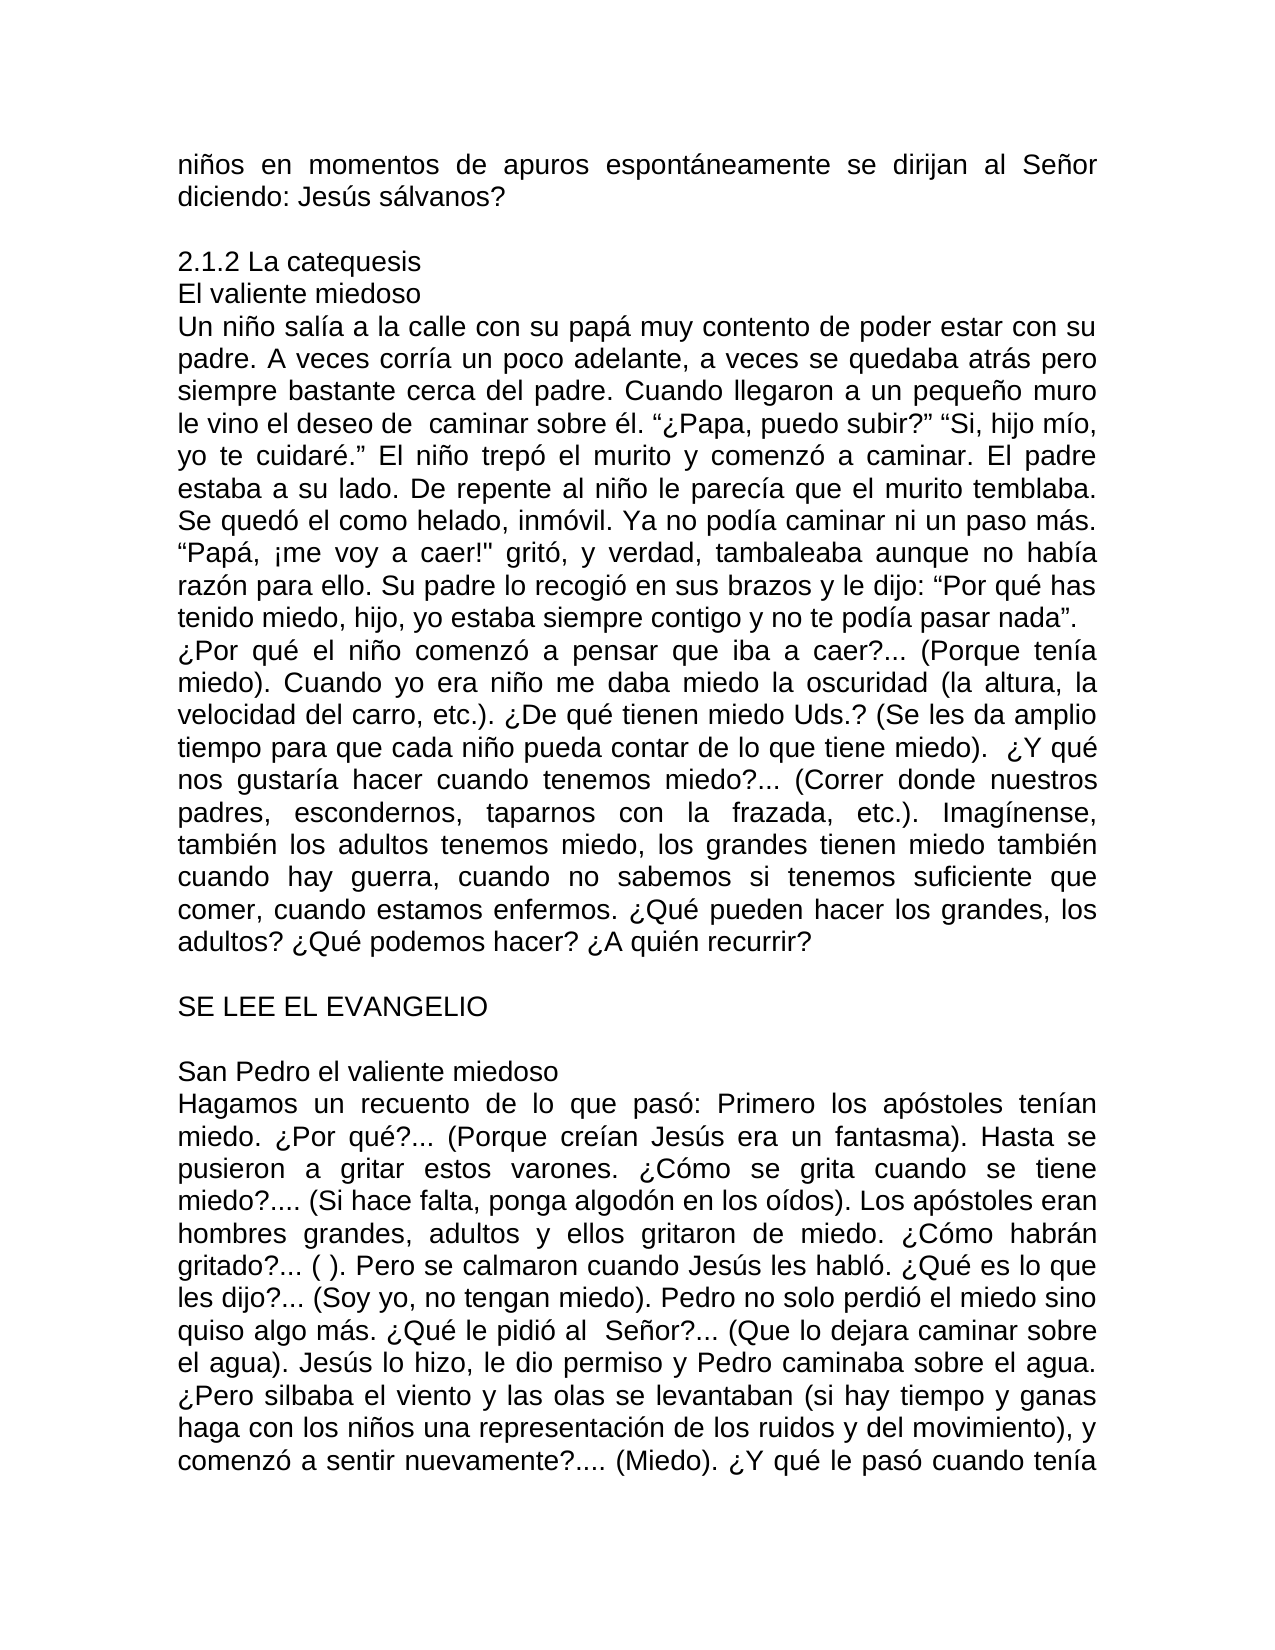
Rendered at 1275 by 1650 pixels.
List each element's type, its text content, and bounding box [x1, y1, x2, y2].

text Un niño salía a la calle con su papá muy contento de poder estar con su padre. A veces corría un poco adelante, a veces se quedaba atrás pero siempre bastante cerca del padre. Cuando llegaron a un pequeño muro le vino el deseo de caminar sobre él. “¿Papa, puedo subir?” “Si, hijo mío, yo te cuidaré.” El niño trepó el murito y comenzó a caminar. El padre estaba a su lado. De repente al niño le parecía que el murito temblaba. Se quedó el como helado, inmóvil. Ya no podía caminar ni un paso más. “Papá, ¡me voy a caer!" gritó, y verdad, tambaleaba aunque no había razón para ello. Su padre lo recogió en sus brazos y le dijo: “Por qué has tenido miedo, hijo, yo estaba siempre contigo y no te podía pasar nada”. [177, 309, 1098, 633]
text ¿Por qué el niño comenzó a pensar que iba a caer?... (Porque tenía miedo). Cuando yo era niño me daba miedo la oscuridad (la altura, la velocidad del carro, etc.). ¿De qué tienen miedo Uds.? (Se les da amplio tiempo para que cada niño pueda contar de lo que tiene miedo). ¿Y qué nos gustaría hacer cuando tenemos miedo?... (Correr donde nuestros padres, escondernos, taparnos con la frazada, etc.). Imagínense, también los adultos tenemos miedo, los grandes tienen miedo también cuando hay guerra, cuando no sabemos si tenemos suficiente que comer, cuando estamos enfermos. ¿Qué pueden hacer los grandes, los adultos? ¿Qué podemos hacer? ¿A quién recurrir? [177, 633, 1098, 957]
text San Pedro el valiente miedoso [177, 1055, 1098, 1087]
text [177, 148, 1098, 212]
text 2.1.2 La catequesis [177, 245, 1098, 277]
text El valiente miedoso [177, 277, 1098, 309]
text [177, 1087, 1098, 1476]
text SE LEE EL EVANGELIO [177, 990, 1098, 1022]
